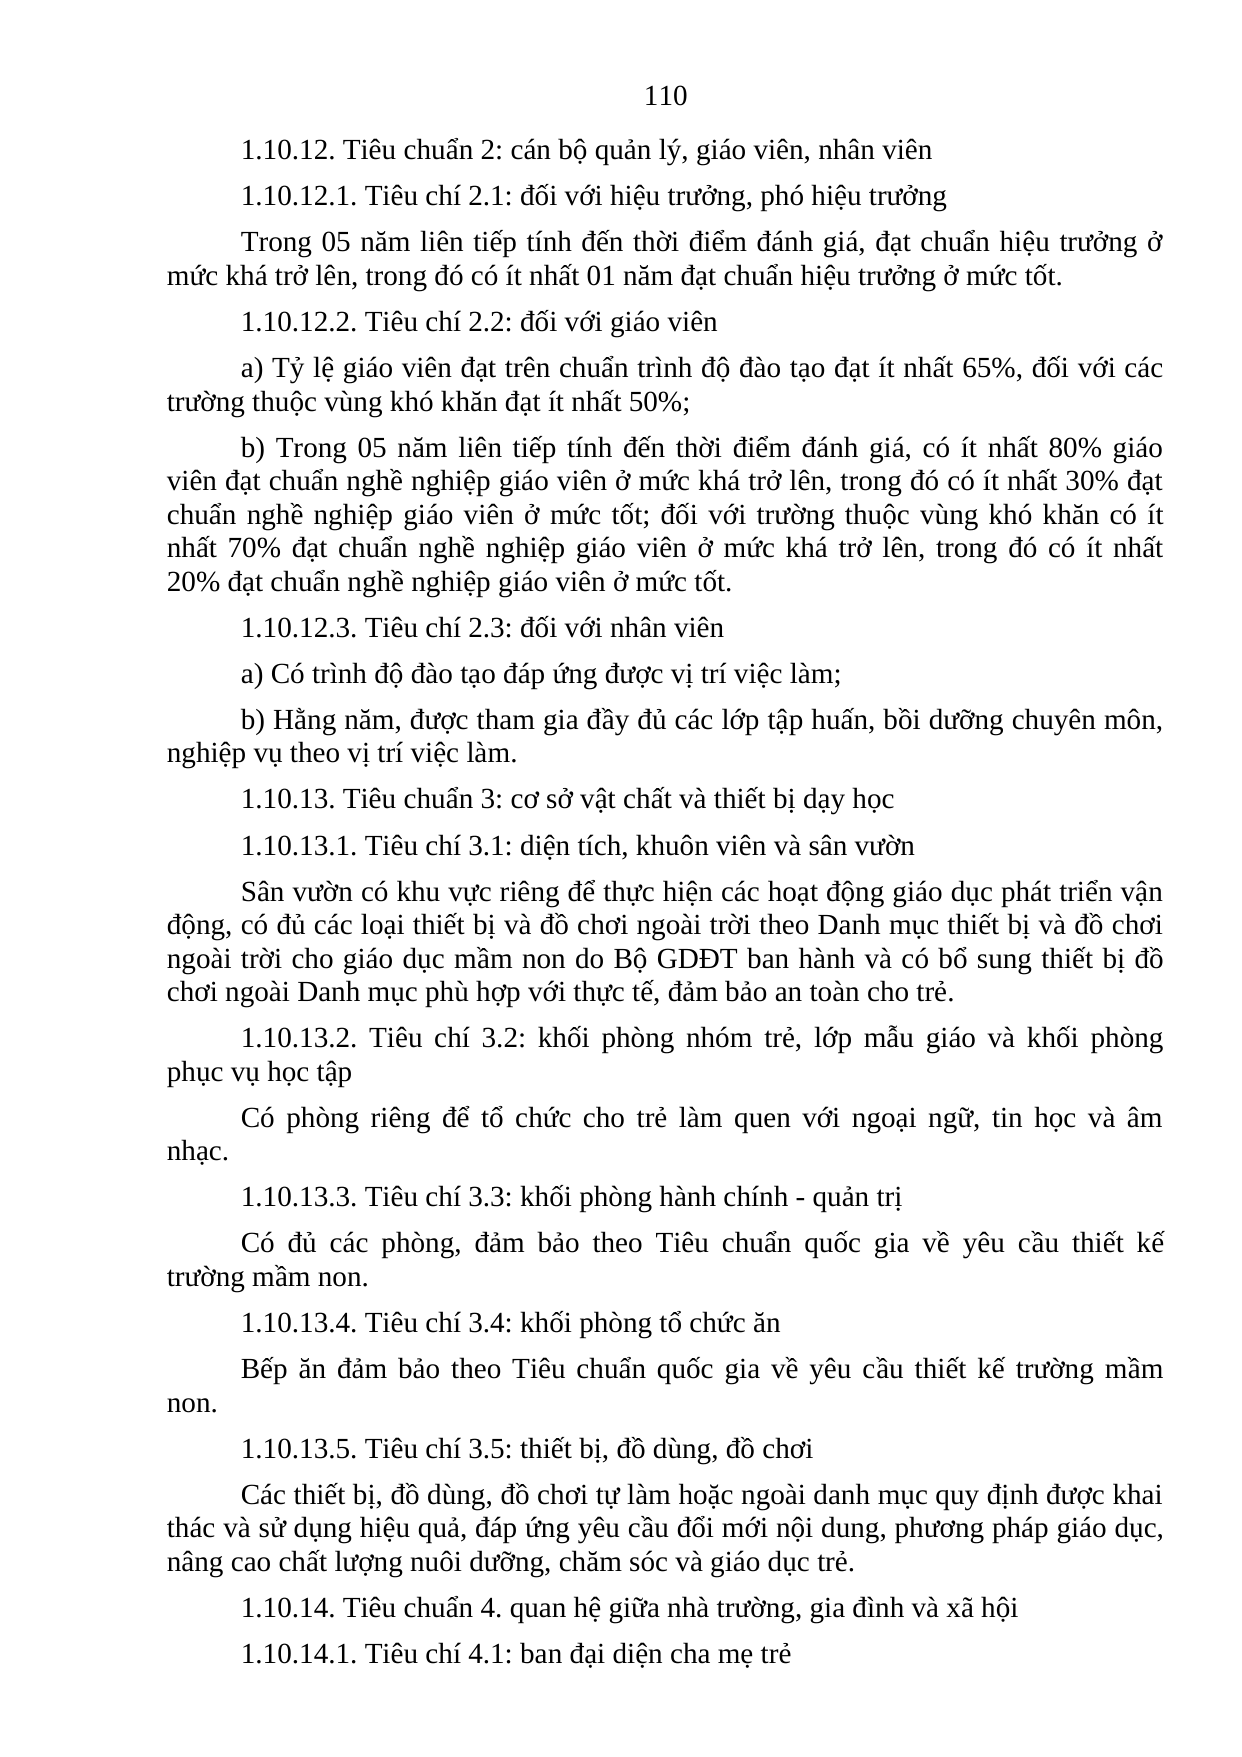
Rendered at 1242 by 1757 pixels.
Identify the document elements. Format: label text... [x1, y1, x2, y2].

text Có đủ các phòng, đảm bảo theo Tiêu chuẩn quốc gia về yêu cầu thiết kế trường mầm non. [167, 1226, 1164, 1293]
text a) Có trình độ đào tạo đáp ứng được vị trí việc làm; [167, 656, 1164, 689]
text 1.10.13.1. Tiêu chí 3.1: diện tích, khuôn viên và sân vườn [167, 828, 1164, 861]
text Các thiết bị, đồ dùng, đồ chơi tự làm hoặc ngoài danh mục quy định được khai thác và sử dụng hiệu quả, đáp ứng yêu cầu đổi mới nội dung, phương pháp giáo dục, nâng cao chất lượng nuôi dưỡng, chăm sóc và giáo dục trẻ. [167, 1477, 1164, 1577]
text Bếp ăn đảm bảo theo Tiêu chuẩn quốc gia về yêu cầu thiết kế trường mầm non. [167, 1351, 1164, 1418]
text 1.10.13.2. Tiêu chí 3.2: khối phòng nhóm trẻ, lớp mẫu giáo và khối phòng phục vụ học tập [167, 1020, 1164, 1087]
text 1.10.13.4. Tiêu chí 3.4: khối phòng tổ chức ăn [167, 1305, 1164, 1339]
text 1.10.14. Tiêu chuẩn 4. quan hệ giữa nhà trường, gia đình và xã hội [167, 1590, 1164, 1623]
text Sân vườn có khu vực riêng để thực hiện các hoạt động giáo dục phát triển vận động, có đủ các loại thiết bị và đồ chơi ngoài trời theo Danh mục thiết bị và đồ chơi ngoài trời cho giáo dục mầm non do Bộ GDĐT ban hành và có bổ sung thiết bị đồ chơi ngoài Danh mục phù hợp với thực tế, đảm bảo an toàn cho trẻ. [167, 874, 1164, 1008]
text 1.10.13.5. Tiêu chí 3.5: thiết bị, đồ dùng, đồ chơi [167, 1431, 1164, 1464]
text b) Hằng năm, được tham gia đầy đủ các lớp tập huấn, bồi dưỡng chuyên môn, nghiệp vụ theo vị trí việc làm. [167, 702, 1164, 769]
text a) Tỷ lệ giáo viên đạt trên chuẩn trình độ đào tạo đạt ít nhất 65%, đối với các trường thuộc vùng khó khăn đạt ít nhất 50%; [167, 350, 1164, 417]
text 1.10.13. Tiêu chuẩn 3: cơ sở vật chất và thiết bị dạy học [167, 782, 1164, 815]
text 1.10.12.1. Tiêu chí 2.1: đối với hiệu trưởng, phó hiệu trưởng [167, 178, 1164, 212]
text 1.10.12.2. Tiêu chí 2.2: đối với giáo viên [167, 304, 1164, 338]
text 1.10.12.3. Tiêu chí 2.3: đối với nhân viên [167, 610, 1164, 643]
text 1.10.14.1. Tiêu chí 4.1: ban đại diện cha mẹ trẻ [167, 1636, 1164, 1669]
text 1.10.12. Tiêu chuẩn 2: cán bộ quản lý, giáo viên, nhân viên [167, 132, 1164, 166]
text Trong 05 năm liên tiếp tính đến thời điểm đánh giá, đạt chuẩn hiệu trưởng ở mức khá trở lên, trong đó có ít nhất 01 năm đạt chuẩn hiệu trưởng ở mức tốt. [167, 224, 1164, 292]
text 1.10.13.3. Tiêu chí 3.3: khối phòng hành chính - quản trị [167, 1179, 1164, 1213]
text Có phòng riêng để tổ chức cho trẻ làm quen với ngoại ngữ, tin học và âm nhạc. [167, 1100, 1164, 1167]
text b) Trong 05 năm liên tiếp tính đến thời điểm đánh giá, có ít nhất 80% giáo viên đạt chuẩn nghề nghiệp giáo viên ở mức khá trở lên, trong đó có ít nhất 30% đạt chuẩn nghề nghiệp giáo viên ở mức tốt; đối với trường thuộc vùng khó khăn có ít nhất 70% đạt chuẩn nghề nghiệp giáo viên ở mức khá trở lên, trong đó có ít nhất 20% đạt chuẩn nghề nghiệp giáo viên ở mức tốt. [167, 430, 1164, 597]
